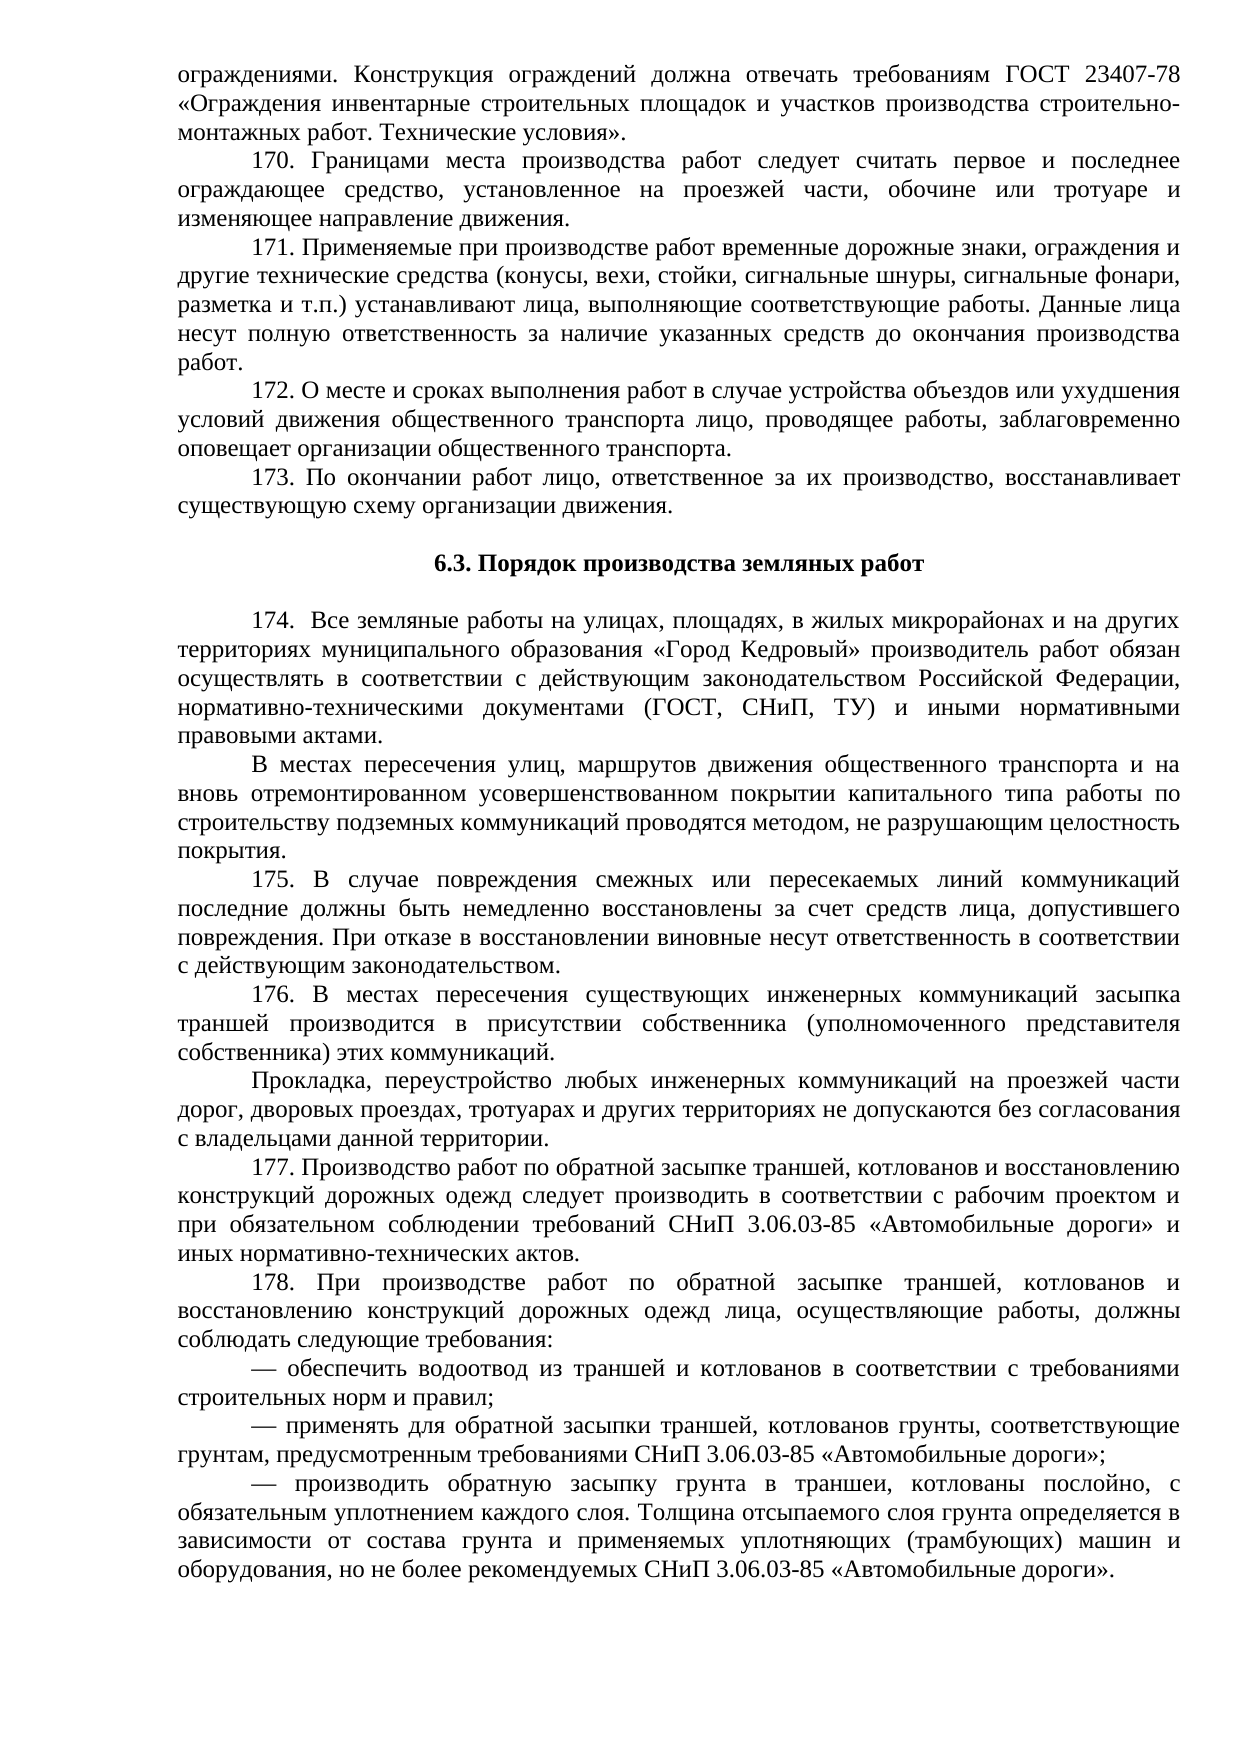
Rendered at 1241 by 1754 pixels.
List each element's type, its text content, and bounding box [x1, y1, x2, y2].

text — применять для обратной засыпки траншей, котлованов грунты, соответствующие грунтам, предусмотренным требованиями СНиП 3.06.03-85 «Автомобильные дороги»; [177, 1410, 1181, 1468]
text 6.3. Порядок производства земляных работ [177, 548, 1181, 577]
text 177. Производство работ по обратной засыпке траншей, котлованов и восстановлению конструкций дорожных одежд следует производить в соответствии с рабочим проектом и при обязательном соблюдении требований СНиП 3.06.03-85 «Автомобильные дороги» и иных нормативно-технических актов. [177, 1152, 1181, 1267]
text 172. О месте и сроках выполнения работ в случае устройства объездов или ухудшения условий движения общественного транспорта лицо, проводящее работы, заблаговременно оповещает организации общественного транспорта. [177, 375, 1181, 462]
text В местах пересечения улиц, маршрутов движения общественного транспорта и на вновь отремонтированном усовершенствованном покрытии капитального типа работы по строительству подземных коммуникаций проводятся методом, не разрушающим целостность покрытия. [177, 749, 1181, 864]
text — обеспечить водоотвод из траншей и котлованов в соответствии с требованиями строительных норм и правил; [177, 1353, 1181, 1410]
text 173. По окончании работ лицо, ответственное за их производство, восстанавливает существующую схему организации движения. [177, 462, 1181, 519]
text 174. Все земляные работы на улицах, площадях, в жилых микрорайонах и на других территориях муниципального образования «Город Кедровый» производитель работ обязан осуществлять в соответствии с действующим законодательством Российской Федерации, нормативно-техническими документами (ГОСТ, СНиП, ТУ) и иными нормативными правовыми актами. [177, 605, 1181, 749]
text 170. Границами места производства работ следует считать первое и последнее ограждающее средство, установленное на проезжей части, обочине или тротуаре и изменяющее направление движения. [177, 145, 1181, 232]
text 178. При производстве работ по обратной засыпке траншей, котлованов и восстановлению конструкций дорожных одежд лица, осуществляющие работы, должны соблюдать следующие требования: [177, 1267, 1181, 1353]
text 176. В местах пересечения существующих инженерных коммуникаций засыпка траншей производится в присутствии собственника (уполномоченного представителя собственника) этих коммуникаций. [177, 979, 1181, 1065]
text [177, 59, 1181, 145]
text — производить обратную засыпку грунта в траншеи, котлованы послойно, с обязательным уплотнением каждого слоя. Толщина отсыпаемого слоя грунта определяется в зависимости от состава грунта и применяемых уплотняющих (трамбующих) машин и оборудования, но не более рекомендуемых СНиП 3.06.03-85 «Автомобильные дороги». [177, 1468, 1181, 1583]
text Прокладка, переустройство любых инженерных коммуникаций на проезжей части дорог, дворовых проездах, тротуарах и других территориях не допускаются без согласования с владельцами данной территории. [177, 1065, 1181, 1152]
text 175. В случае повреждения смежных или пересекаемых линий коммуникаций последние должны быть немедленно восстановлены за счет средств лица, допустившего повреждения. При отказе в восстановлении виновные несут ответственность в соответствии с действующим законодательством. [177, 864, 1181, 979]
text 171. Применяемые при производстве работ временные дорожные знаки, ограждения и другие технические средства (конусы, вехи, стойки, сигнальные шнуры, сигнальные фонари, разметка и т.п.) устанавливают лица, выполняющие соответствующие работы. Данные лица несут полную ответственность за наличие указанных средств до окончания производства работ. [177, 232, 1181, 375]
